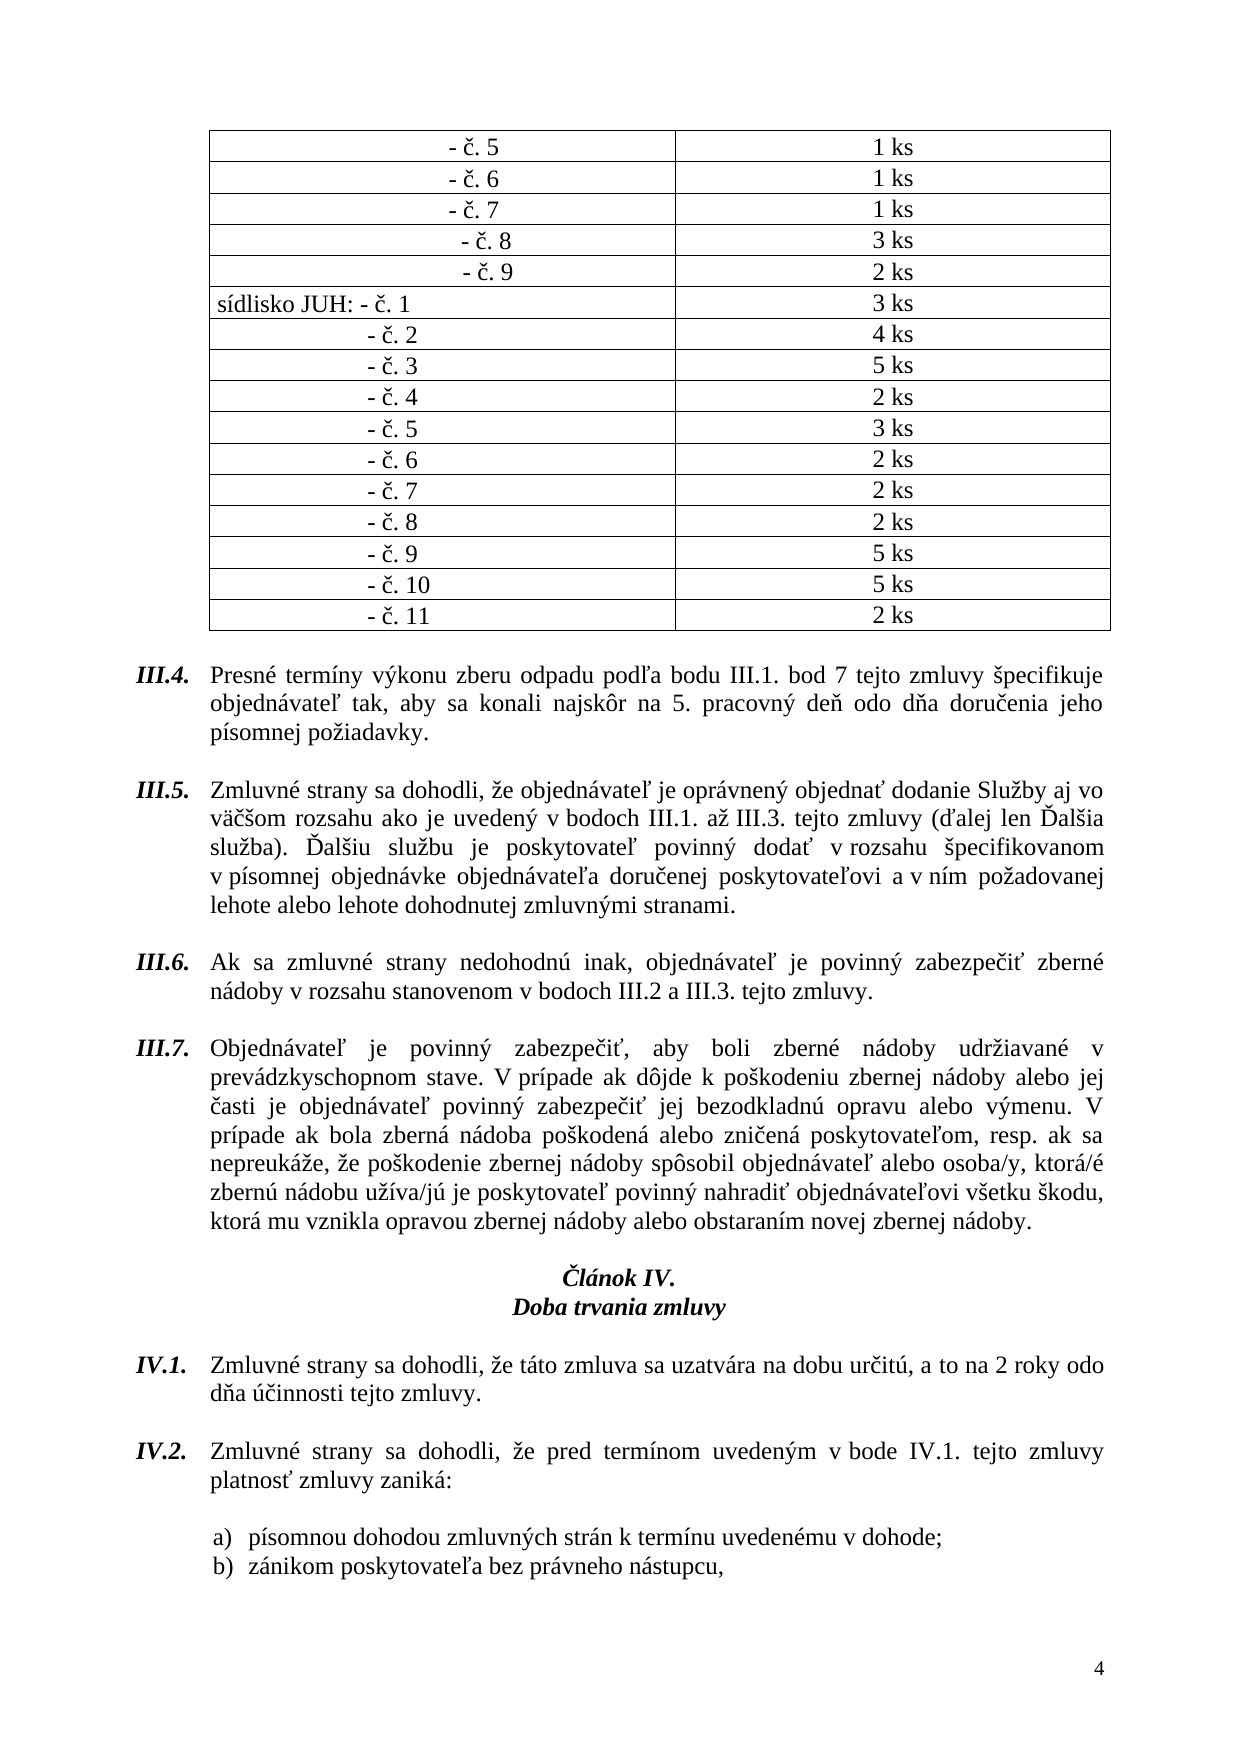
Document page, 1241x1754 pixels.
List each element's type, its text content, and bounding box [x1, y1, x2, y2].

table_cell - č. 9 [210, 537, 675, 567]
table_cell - č. 3 [210, 350, 675, 380]
table_cell - č. 6 [210, 444, 675, 474]
table_cell - č. 11 [210, 600, 675, 630]
table_cell - č. 5 [210, 412, 675, 442]
text III.5. Zmluvné strany sa dohodli, že objednávateľ je oprávnený objednať dodanie Služby aj vo väčšom rozsahu ako je uvedený v bodoch III.1. až III.3. tejto zmluvy (ďalej len Ďalšia služba). Ďalšiu službu je poskytovateľ povinný dodať v rozsahu špecifikovanom v písomnej objednávke objednávateľa doručenej poskytovateľovi a v ním požadovanej lehote alebo lehote dohodnutej zmluvnými stranami. [136, 775, 1104, 918]
table_cell - č. 4 [210, 381, 675, 411]
table_cell 2 ks [676, 475, 1110, 505]
table_cell 5 ks [676, 537, 1110, 567]
table_cell 2 ks [676, 600, 1110, 630]
table_cell 3 ks [676, 225, 1110, 255]
table_cell 3 ks [676, 412, 1110, 442]
text Doba trvania zmluvy [136, 1292, 1104, 1321]
table_cell - č. 5 [210, 131, 675, 161]
table_cell sídlisko JUH: - č. 1 [210, 287, 675, 317]
text III.7. Objednávateľ je povinný zabezpečiť, aby boli zberné nádoby udržiavané v prevádzkyschopnom stave. V prípade ak dôjde k poškodeniu zbernej nádoby alebo jej časti je objednávateľ povinný zabezpečiť jej bezodkladnú opravu alebo výmenu. V prípade ak bola zberná nádoba poškodená alebo zničená poskytovateľom, resp. ak sa nepreukáže, že poškodenie zbernej nádoby spôsobil objednávateľ alebo osoba/y, ktorá/é zbernú nádobu užíva/jú je poskytovateľ povinný nahradiť objednávateľovi všetku škodu, ktorá mu vznikla opravou zbernej nádoby alebo obstaraním novej zbernej nádoby. [136, 1033, 1104, 1235]
table_cell - č. 7 [210, 475, 675, 505]
table_cell - č. 8 [210, 506, 675, 536]
table_cell - č. 6 [210, 162, 675, 192]
table_cell 3 ks [676, 287, 1110, 317]
table_cell 2 ks [676, 506, 1110, 536]
table_cell 1 ks [676, 194, 1110, 224]
table_cell 2 ks [676, 381, 1110, 411]
table_cell - č. 7 [210, 194, 675, 224]
table_cell - č. 10 [210, 569, 675, 599]
text IV.2. Zmluvné strany sa dohodli, že pred termínom uvedeným v bode IV.1. tejto zmluvy platnosť zmluvy zaniká: [136, 1436, 1104, 1493]
text III.6. Ak sa zmluvné strany nedohodnú inak, objednávateľ je povinný zabezpečiť zberné nádoby v rozsahu stanovenom v bodoch III.2 a III.3. tejto zmluvy. [136, 947, 1104, 1005]
table_cell 1 ks [676, 162, 1110, 192]
table_cell 1 ks [676, 131, 1110, 161]
table_cell 4 ks [676, 319, 1110, 349]
text a) písomnou dohodou zmluvných strán k termínu uvedenému v dohode; [213, 1522, 1104, 1551]
text IV.1. Zmluvné strany sa dohodli, že táto zmluva sa uzatvára na dobu určitú, a to na 2 roky odo dňa účinnosti tejto zmluvy. [136, 1350, 1104, 1407]
table_cell č. 9 [210, 256, 675, 286]
table_cell - č. 2 [210, 319, 675, 349]
text b) zánikom poskytovateľa bez právneho nástupcu, [213, 1551, 1104, 1580]
table_cell 5 ks [676, 350, 1110, 380]
text III.4. Presné termíny výkonu zberu odpadu podľa bodu III.1. bod 7 tejto zmluvy špecifikuje objednávateľ tak, aby sa konali najskôr na 5. pracovný deň odo dňa doručenia jeho písomnej požiadavky. [136, 660, 1104, 746]
table_cell - č. 8 [210, 225, 675, 255]
table_cell 2 ks [676, 444, 1110, 474]
table_cell 2 ks [676, 256, 1110, 286]
text Článok IV. [136, 1263, 1104, 1292]
table_cell 5 ks [676, 569, 1110, 599]
